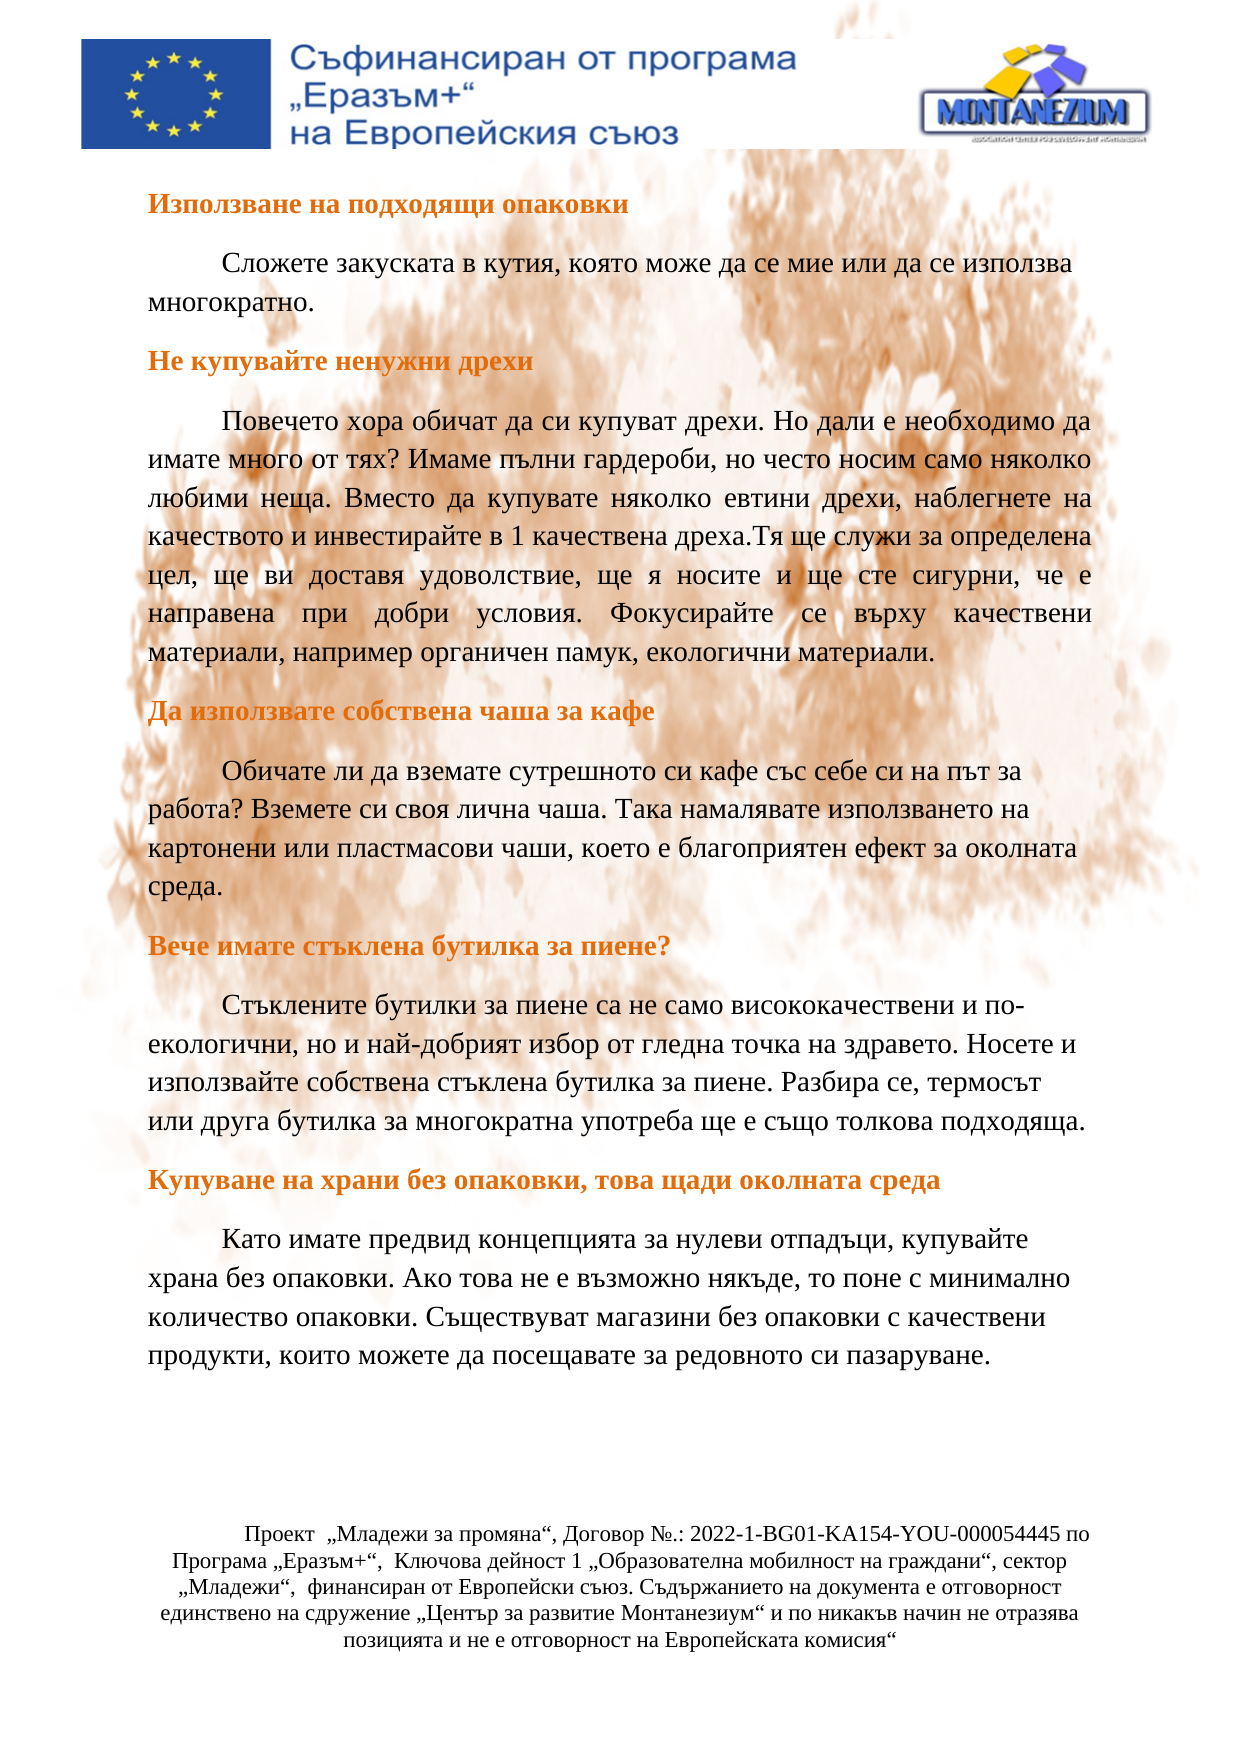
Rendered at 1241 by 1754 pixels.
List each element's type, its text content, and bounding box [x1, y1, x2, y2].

text Използване на подходящи опаковки [148, 149, 1093, 220]
text Да използвате собствена чаша за кафе [148, 693, 1093, 727]
text Не купувайте ненужни дрехи [148, 343, 1093, 377]
text Купуване на храни без опаковки, това щади околната среда [148, 1162, 1093, 1196]
picture [79, 39, 1167, 149]
text Обичате ли да вземате сутрешното си кафе със себе си на път за работа? Вземете си своя лична чаша. Така намалявате използването на картонени или пластмасови чаши, което е благоприятен ефект за околната среда. [148, 753, 1093, 902]
text Като имате предвид концепцията за нулеви отпадъци, купувайте храна без опаковки. Ако това не е възможно някъде, то поне с минимално количество опаковки. Съществуват магазини без опаковки с качествени продукти, които можете да посещавате за редовното си пазаруване. [148, 1222, 1093, 1371]
text Повечето хора обичат да си купуват дрехи. Но дали е необходимо да имате много от тях? Имаме пълни гардероби, но често носим само няколко любими неща. Вместо да купувате няколко евтини дрехи, наблегнете на качеството и инвестирайте в 1 качествена дреха.Тя ще служи за определена цел, ще ви доставя удоволствие, ще я носите и ще сте сигурни, че е направена при добри условия. Фокусирайте се върху качествени материали, например органичен памук, екологични материали. [148, 403, 1093, 668]
text Сложете закуската в кутия, която може да се мие или да се използва многократно. [148, 246, 1093, 318]
text Стъклените бутилки за пиене са не само висококачествени и по-екологични, но и най-добрият избор от гледна точка на здравето. Носете и използвайте собствена стъклена бутилка за пиене. Разбира се, термосът или друга бутилка за многократна употреба ще е също толкова подходяща. [148, 987, 1093, 1136]
text Вече имате стъклена бутилка за пиене? [148, 928, 1093, 961]
